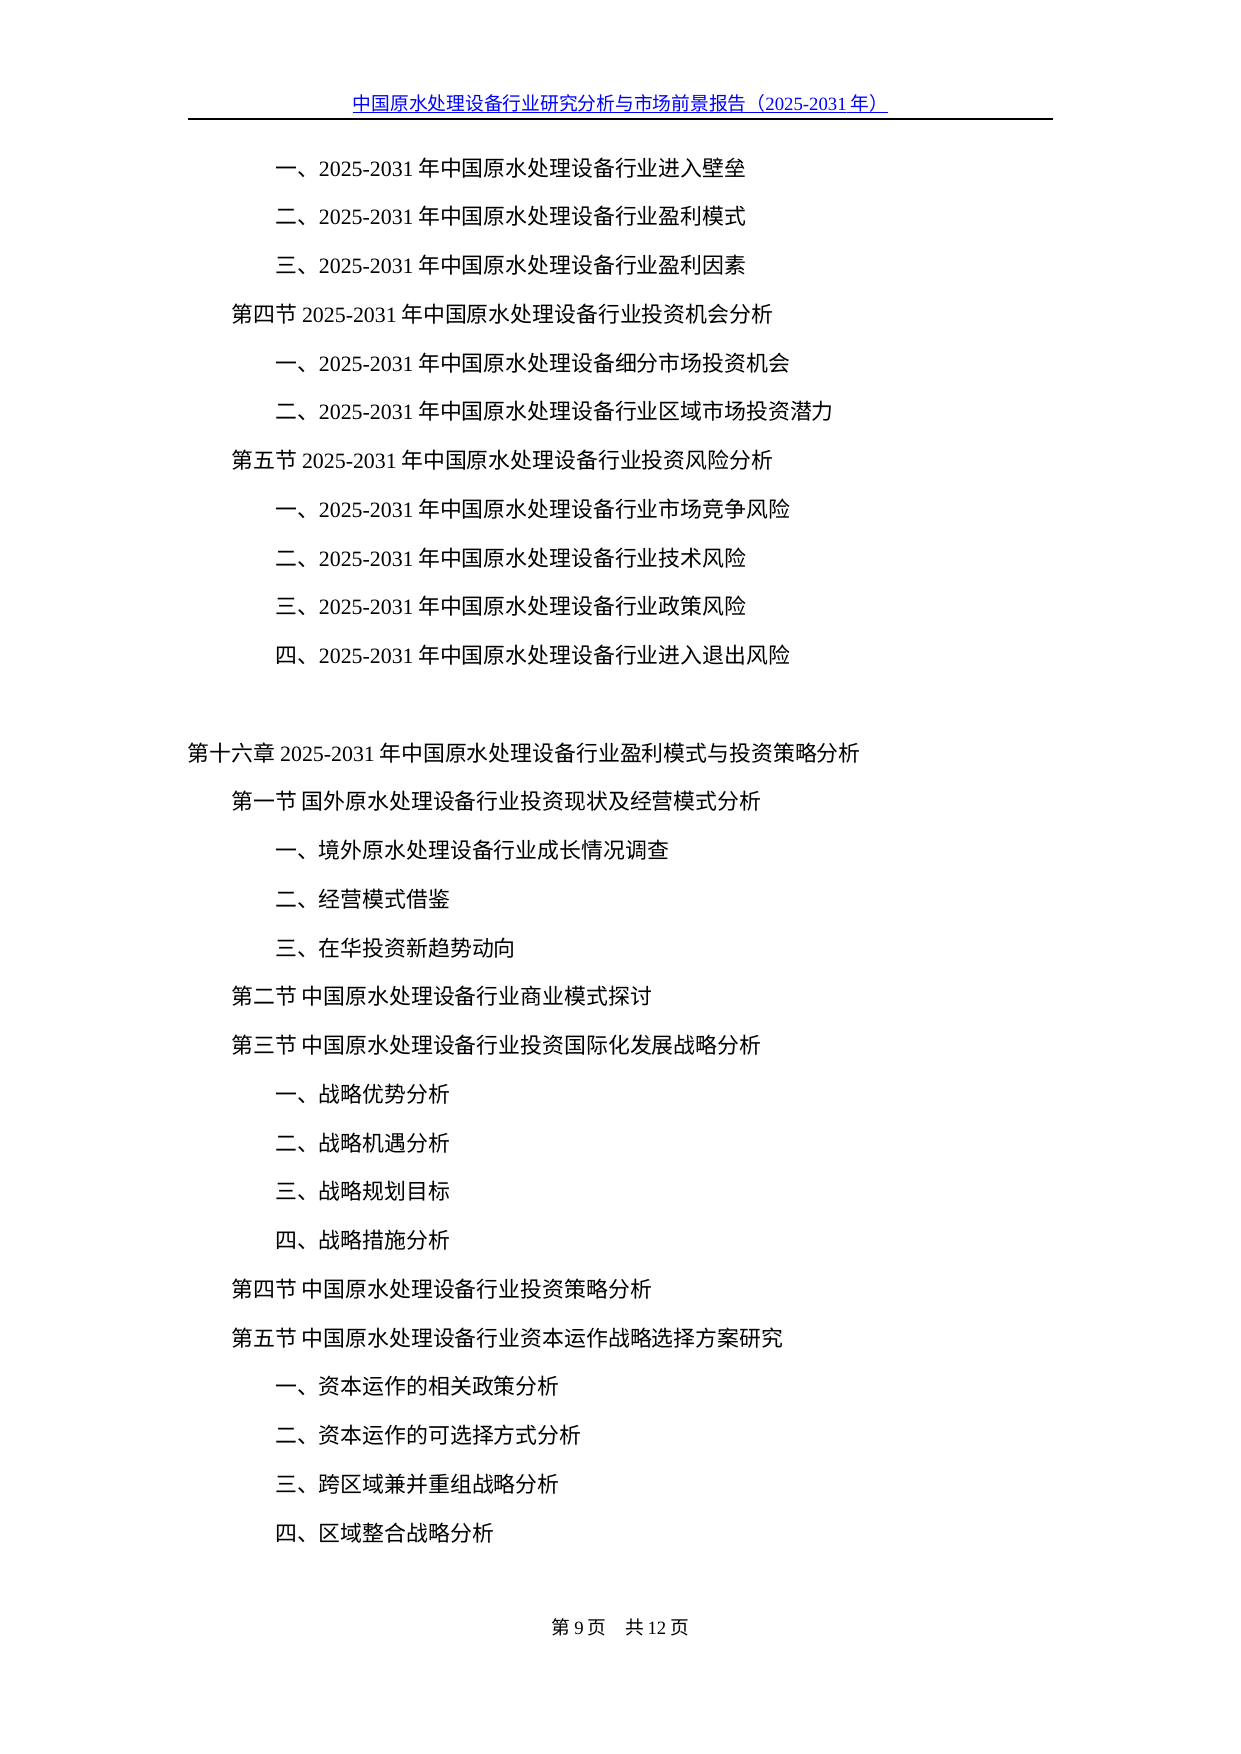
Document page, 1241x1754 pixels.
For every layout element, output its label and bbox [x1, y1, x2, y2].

text [187, 150, 1053, 1548]
